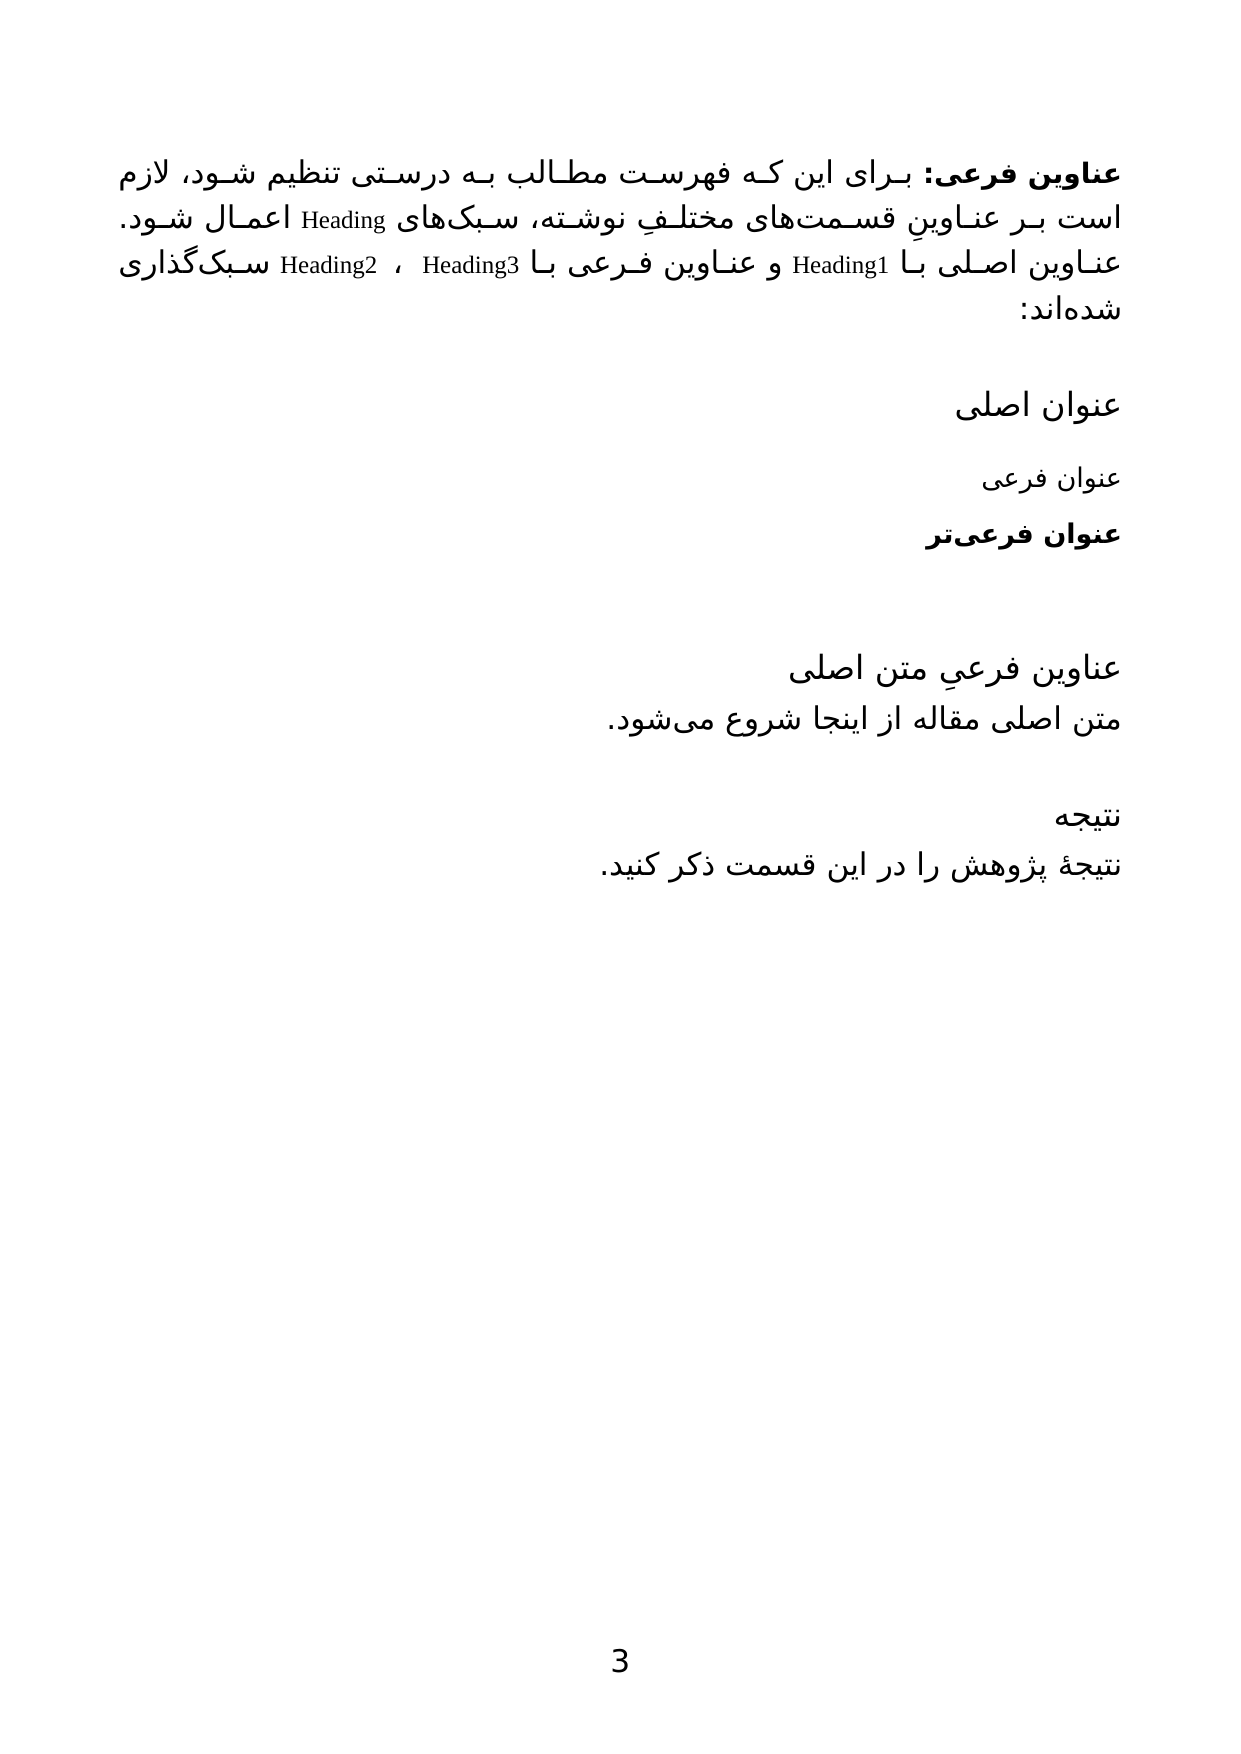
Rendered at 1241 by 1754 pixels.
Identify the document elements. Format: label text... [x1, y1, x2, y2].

subtitle عناوین فرعیِ متن اصلی [118, 649, 1122, 687]
subtitle عنوان فرعی [118, 462, 1122, 494]
subtitle عنوان فرعی‌تر [118, 519, 1122, 550]
text نتیجهٔ پژوهش را در این قسمت ذکر کنید. [118, 847, 1122, 883]
subtitle عنوان اصلی [118, 386, 1122, 424]
text متن اصلی مقاله از اینجا شروع می‌شود. [118, 700, 1122, 736]
subtitle نتیجه [118, 795, 1122, 834]
text عناوین فرعی: برای این که فهرست مطالب به درستی تنظیم شود، لازم است بر عناوینِ قسمت‌های مختلفِ نوشته، سبک‌های Heading اعمال شود. عناوین اصلی با Heading1 و عناوین فرعی با Heading2 ، Heading3 سبک‌گذاری شده‌اند: [118, 154, 1122, 327]
